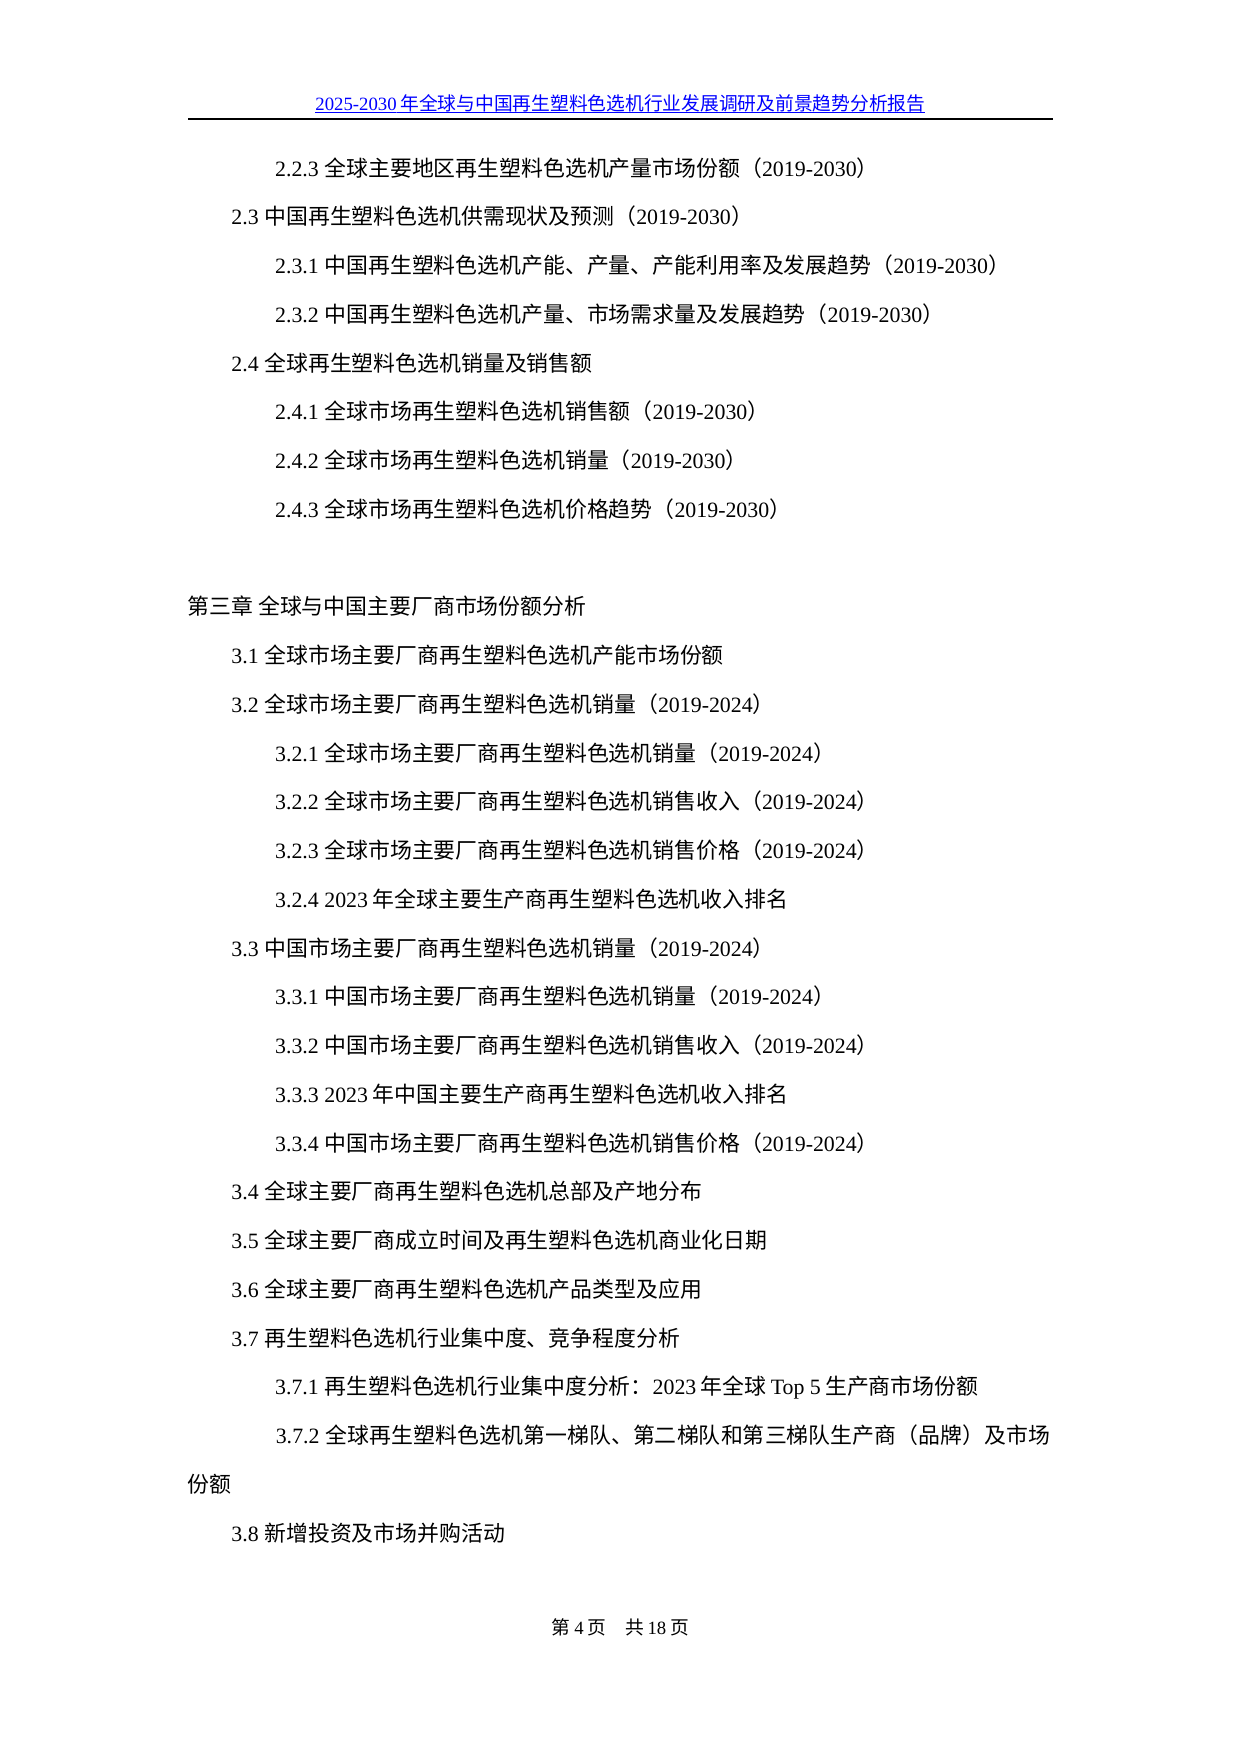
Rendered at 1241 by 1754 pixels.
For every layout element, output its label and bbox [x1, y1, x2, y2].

text [187, 150, 1053, 1548]
